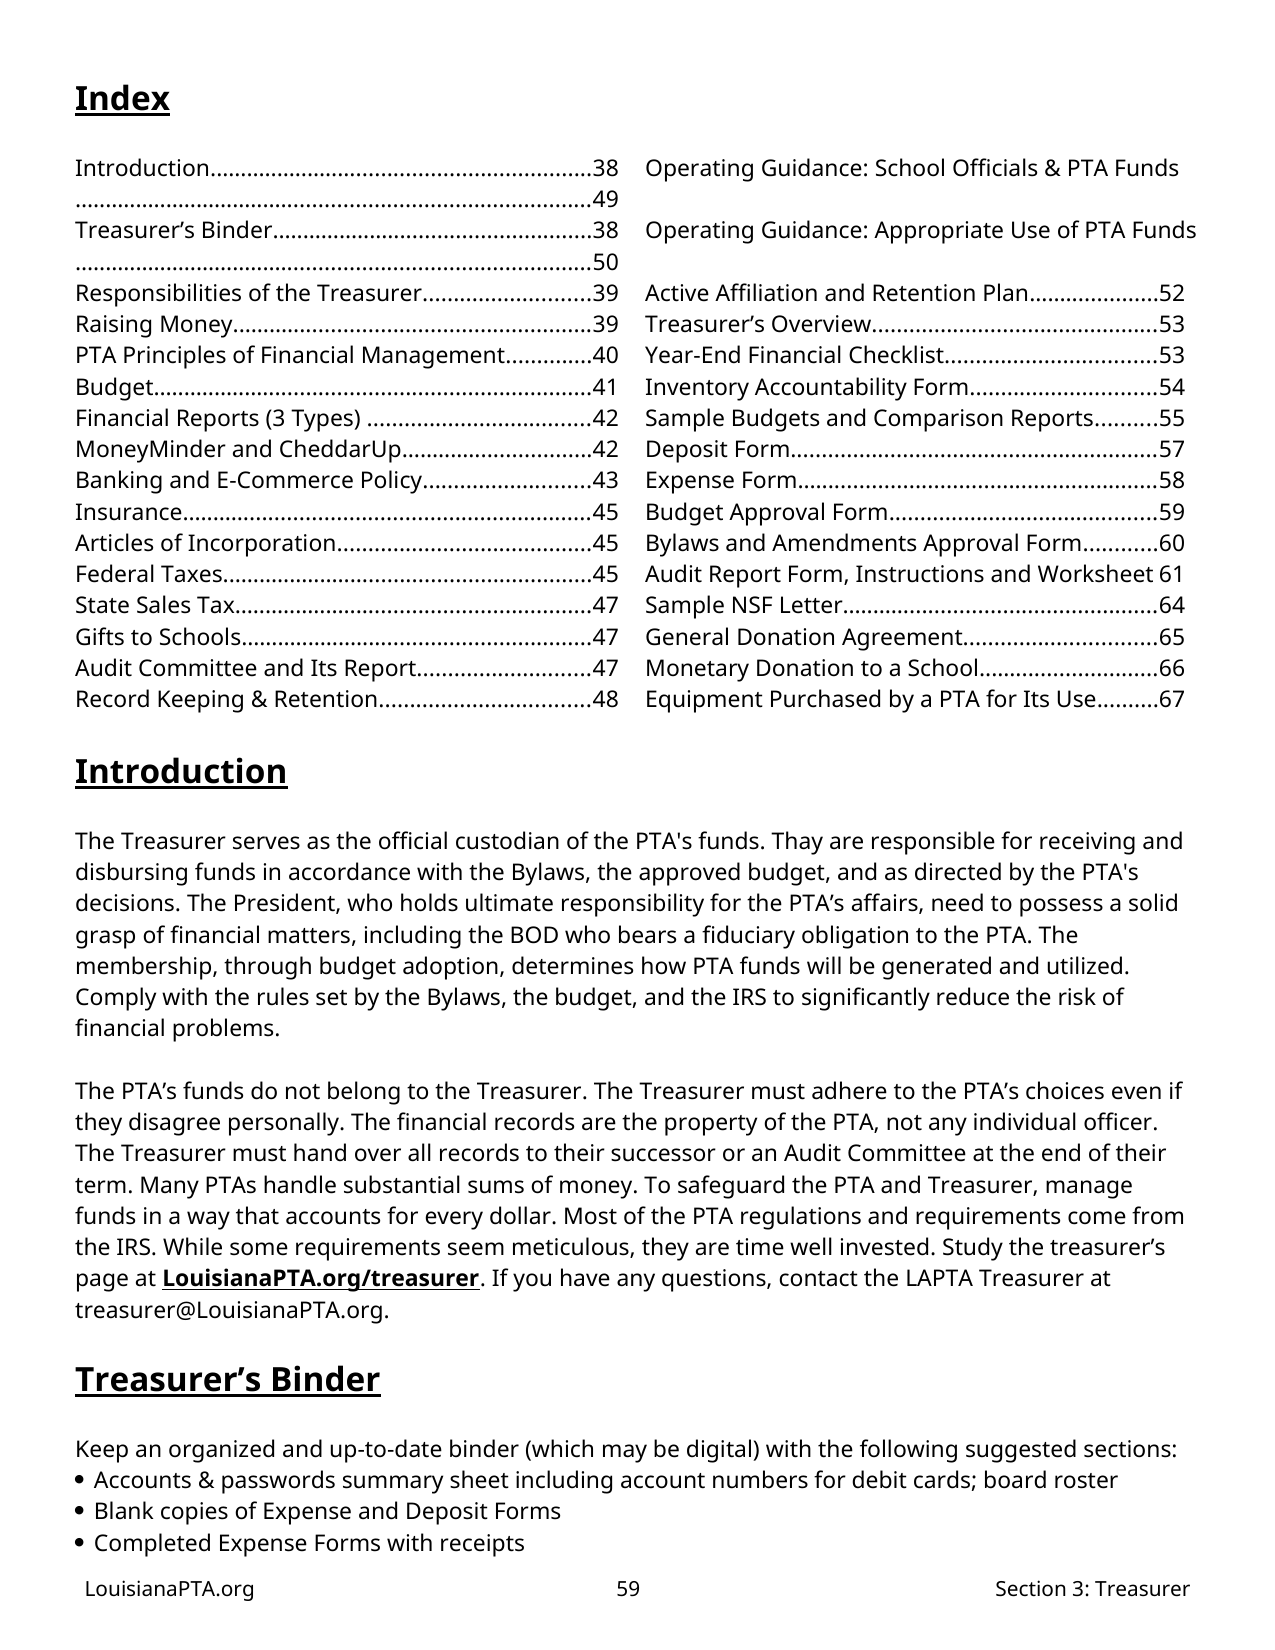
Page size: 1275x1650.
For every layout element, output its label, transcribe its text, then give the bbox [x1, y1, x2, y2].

text Raising Money 39 Treasurer’s Overview 53 [75, 308, 1200, 339]
list Accounts & passwords summary sheet including account numbers for debit cards; board roster [75, 1464, 1200, 1495]
text MoneyMinder and CheddarUp 42 Deposit Form 57 [75, 433, 1200, 464]
text Articles of Incorporation 45 Bylaws and Amendments Approval Form 60 [75, 527, 1200, 558]
text Gifts to Schools 47 General Donation Agreement 65 [75, 620, 1200, 652]
text PTA Principles of Financial Management 40 Year-End Financial Checklist 53 [75, 339, 1200, 370]
text Banking and E-Commerce Policy 43 Expense Form 58 [75, 464, 1200, 495]
text Responsibilities of the Treasurer 39 Active Affiliation and Retention Plan 52 [75, 277, 1200, 308]
text Keep an organized and up-to-date binder (which may be digital) with the following suggested sections: [75, 1433, 1200, 1464]
list Blank copies of Expense and Deposit Forms [75, 1495, 1200, 1527]
subtitle Index [75, 75, 1200, 120]
text Federal Taxes 45 Audit Report Form, Instructions and Worksheet 61 [75, 558, 1200, 589]
text The Treasurer serves as the official custodian of the PTA's funds. Thay are responsible for receiving and disbursing funds in accordance with the Bylaws, the approved budget, and as directed by the PTA's decisions. The President, who holds ultimate responsibility for the PTA’s affairs, need to possess a solid grasp of financial matters, including the BOD who bears a fiduciary obligation to the PTA. The membership, through budget adoption, determines how PTA funds will be generated and utilized. Comply with the rules set by the Bylaws, the budget, and the IRS to significantly reduce the risk of financial problems. [75, 825, 1200, 1044]
text Treasurer’s Binder 38 Operating Guidance: Appropriate Use of PTA Funds 50 [75, 214, 1200, 277]
text State Sales Tax 47 Sample NSF Letter 64 [75, 589, 1200, 620]
subtitle Treasurer’s Binder [75, 1356, 1200, 1402]
text The PTA’s funds do not belong to the Treasurer. The Treasurer must adhere to the PTA’s choices even if they disagree personally. The financial records are the property of the PTA, not any individual officer. The Treasurer must hand over all records to their successor or an Audit Committee at the end of their term. Many PTAs handle substantial sums of money. To safeguard the PTA and Treasurer, manage funds in a way that accounts for every dollar. Most of the PTA regulations and requirements come from the IRS. While some requirements seem meticulous, they are time well invested. Study the treasurer’s page at LouisianaPTA.org/treasurer. If you have any questions, contact the LAPTA Treasurer at treasurer@LouisianaPTA.org. [75, 1075, 1200, 1325]
subtitle Introduction [75, 748, 1200, 794]
text Audit Committee and Its Report 47 Monetary Donation to a School 66 [75, 652, 1200, 683]
text Introduction 38 Operating Guidance: School Officials & PTA Funds 49 [75, 152, 1200, 214]
text Budget 41 Inventory Accountability Form 54 [75, 370, 1200, 402]
text Financial Reports (3 Types) 42 Sample Budgets and Comparison Reports 55 [75, 402, 1200, 433]
text Insurance 45 Budget Approval Form 59 [75, 495, 1200, 527]
list Completed Expense Forms with receipts [75, 1527, 1200, 1558]
text Record Keeping & Retention 48 Equipment Purchased by a PTA for Its Use 67 [75, 683, 1200, 714]
